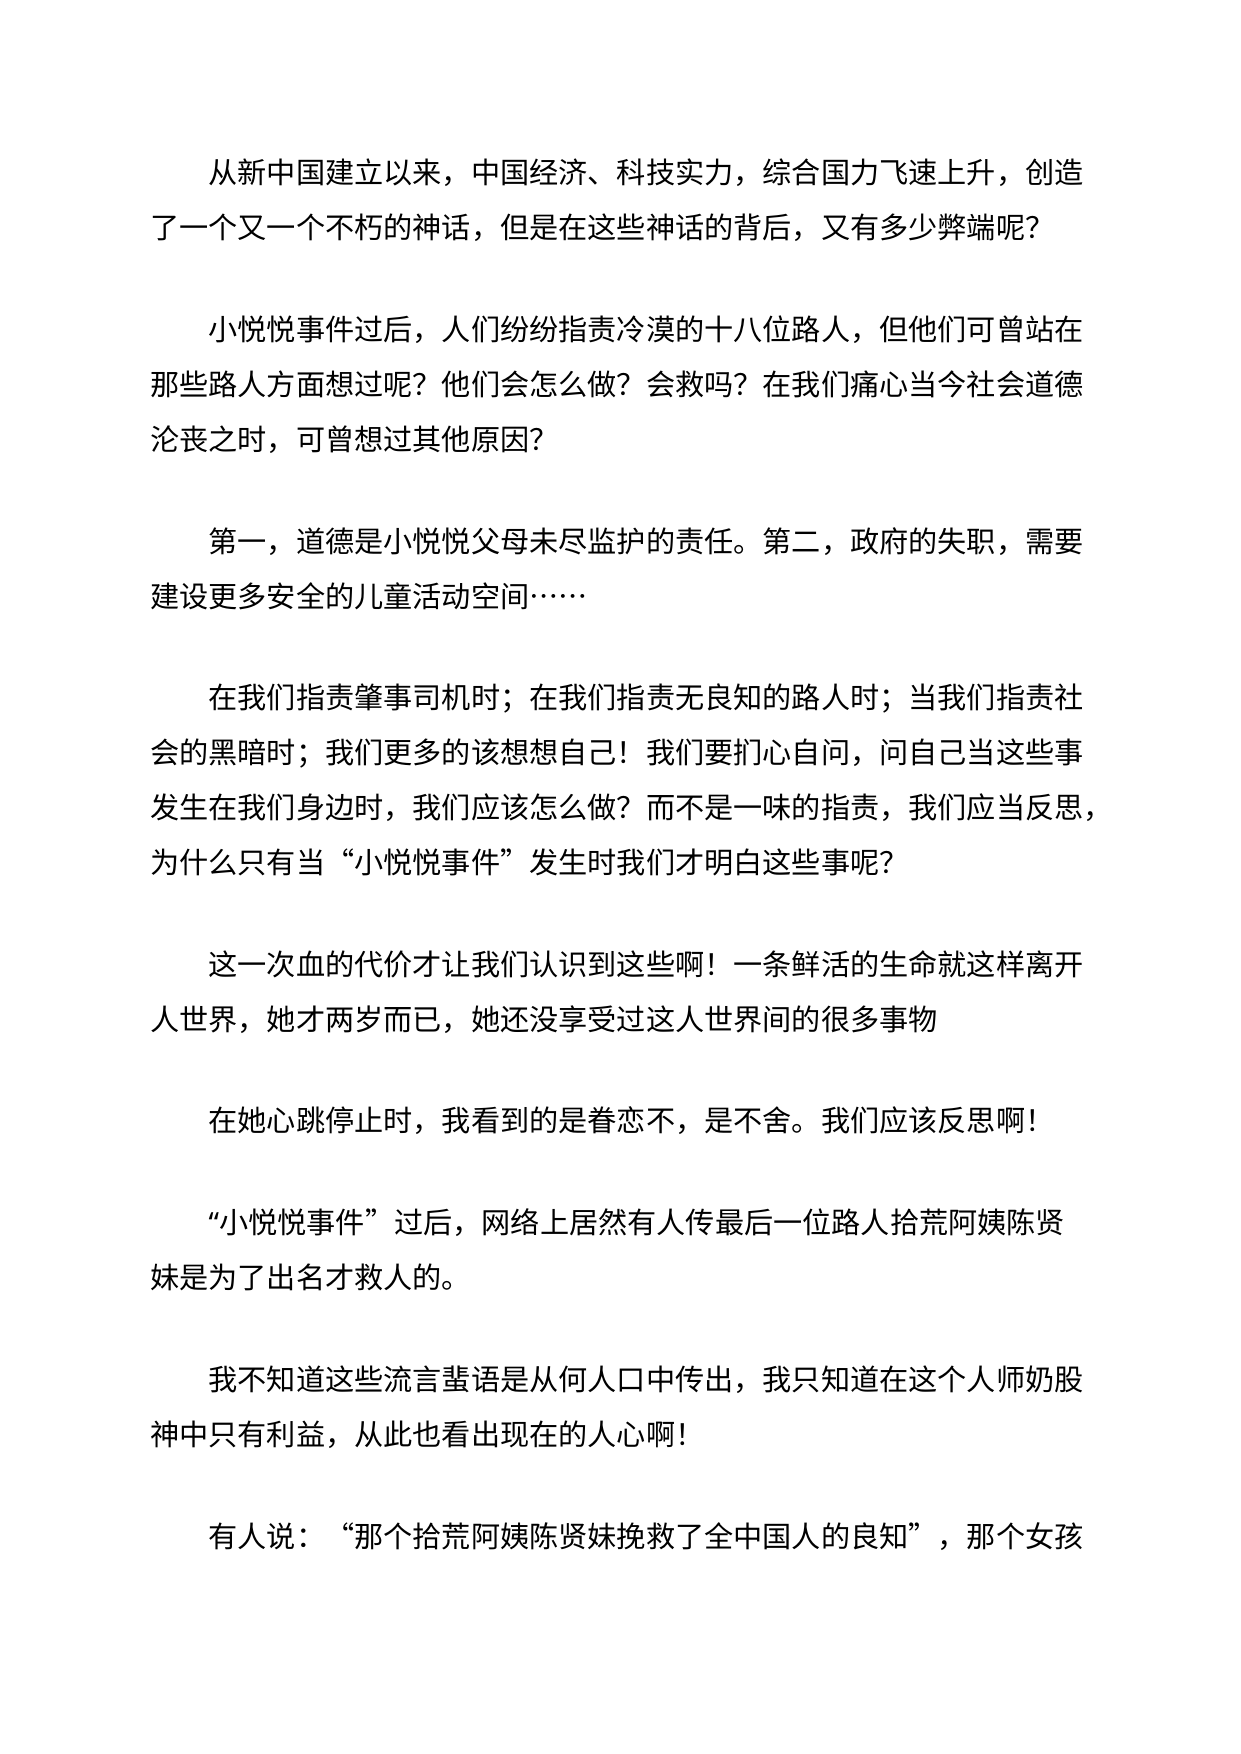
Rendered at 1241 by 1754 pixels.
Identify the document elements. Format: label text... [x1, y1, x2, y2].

text 我不知道这些流言蜚语是从何人口中传出，我只知道在这个人师奶股神中只有利益，从此也看出现在的人心啊！ [150, 1357, 1090, 1454]
text 小悦悦事件过后，人们纷纷指责冷漠的十八位路人，但他们可曾站在那些路人方面想过呢？他们会怎么做？会救吗？在我们痛心当今社会道德沦丧之时，可曾想过其他原因？ [150, 307, 1090, 459]
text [150, 1513, 1090, 1556]
text 第一，道德是小悦悦父母未尽监护的责任。第二，政府的失职，需要建设更多安全的儿童活动空间…… [150, 518, 1090, 615]
text 在我们指责肇事司机时；在我们指责无良知的路人时；当我们指责社会的黑暗时；我们更多的该想想自己！我们要扪心自问，问自己当这些事发生在我们身边时，我们应该怎么做？而不是一味的指责，我们应当反思，为什么只有当“小悦悦事件”发生时我们才明白这些事呢？ [150, 675, 1090, 882]
text “小悦悦事件”过后，网络上居然有人传最后一位路人拾荒阿姨陈贤妹是为了出名才救人的。 [150, 1200, 1090, 1297]
text 从新中国建立以来，中国经济、科技实力，综合国力飞速上升，创造了一个又一个不朽的神话，但是在这些神话的背后，又有多少弊端呢？ [150, 150, 1090, 247]
text 在她心跳停止时，我看到的是眷恋不，是不舍。我们应该反思啊！ [150, 1098, 1090, 1140]
text 这一次血的代价才让我们认识到这些啊！一条鲜活的生命就这样离开人世界，她才两岁而已，她还没享受过这人世界间的很多事物 [150, 941, 1090, 1038]
